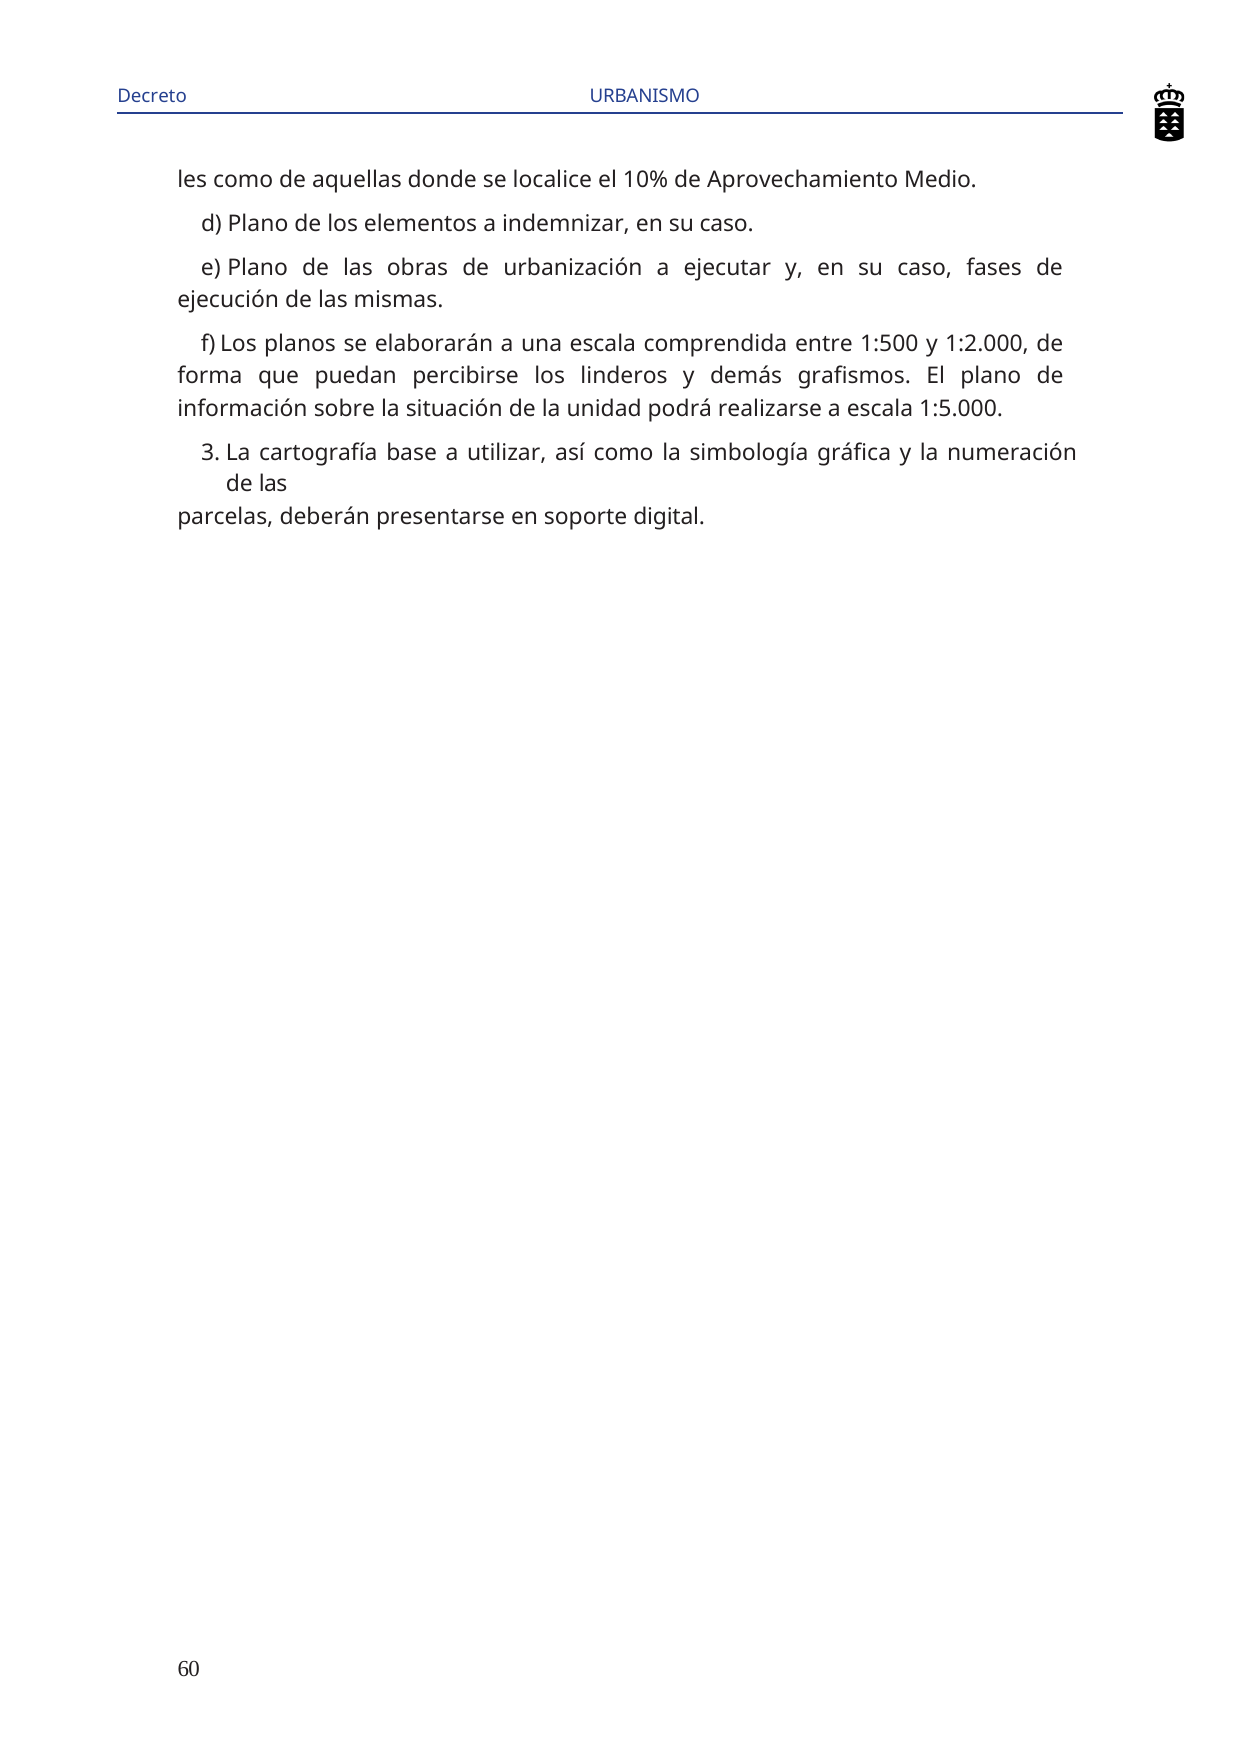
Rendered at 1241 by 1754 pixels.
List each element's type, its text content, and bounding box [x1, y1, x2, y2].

text les como de aquellas donde se localice el 10% de Aprovechamiento Medio. [177, 162, 1078, 194]
list Plano de los elementos a indemnizar, en su caso. [201, 207, 1078, 238]
picture [1153, 81, 1185, 143]
text parcelas, deberán presentarse en soporte digital. [177, 499, 1078, 531]
list Plano de las obras de urbanización a ejecutar y, en su caso, fases de ejecución de las mismas. [177, 251, 1063, 314]
list Los planos se elaborarán a una escala comprendida entre 1:500 y 1:2.000, de forma que puedan percibirse los linderos y demás grafismos. El plano de información sobre la situación de la unidad podrá realizarse a escala 1:5.000. [177, 327, 1063, 423]
list La cartografía base a utilizar, así como la simbología gráfica y la numeración de las [201, 436, 1078, 498]
